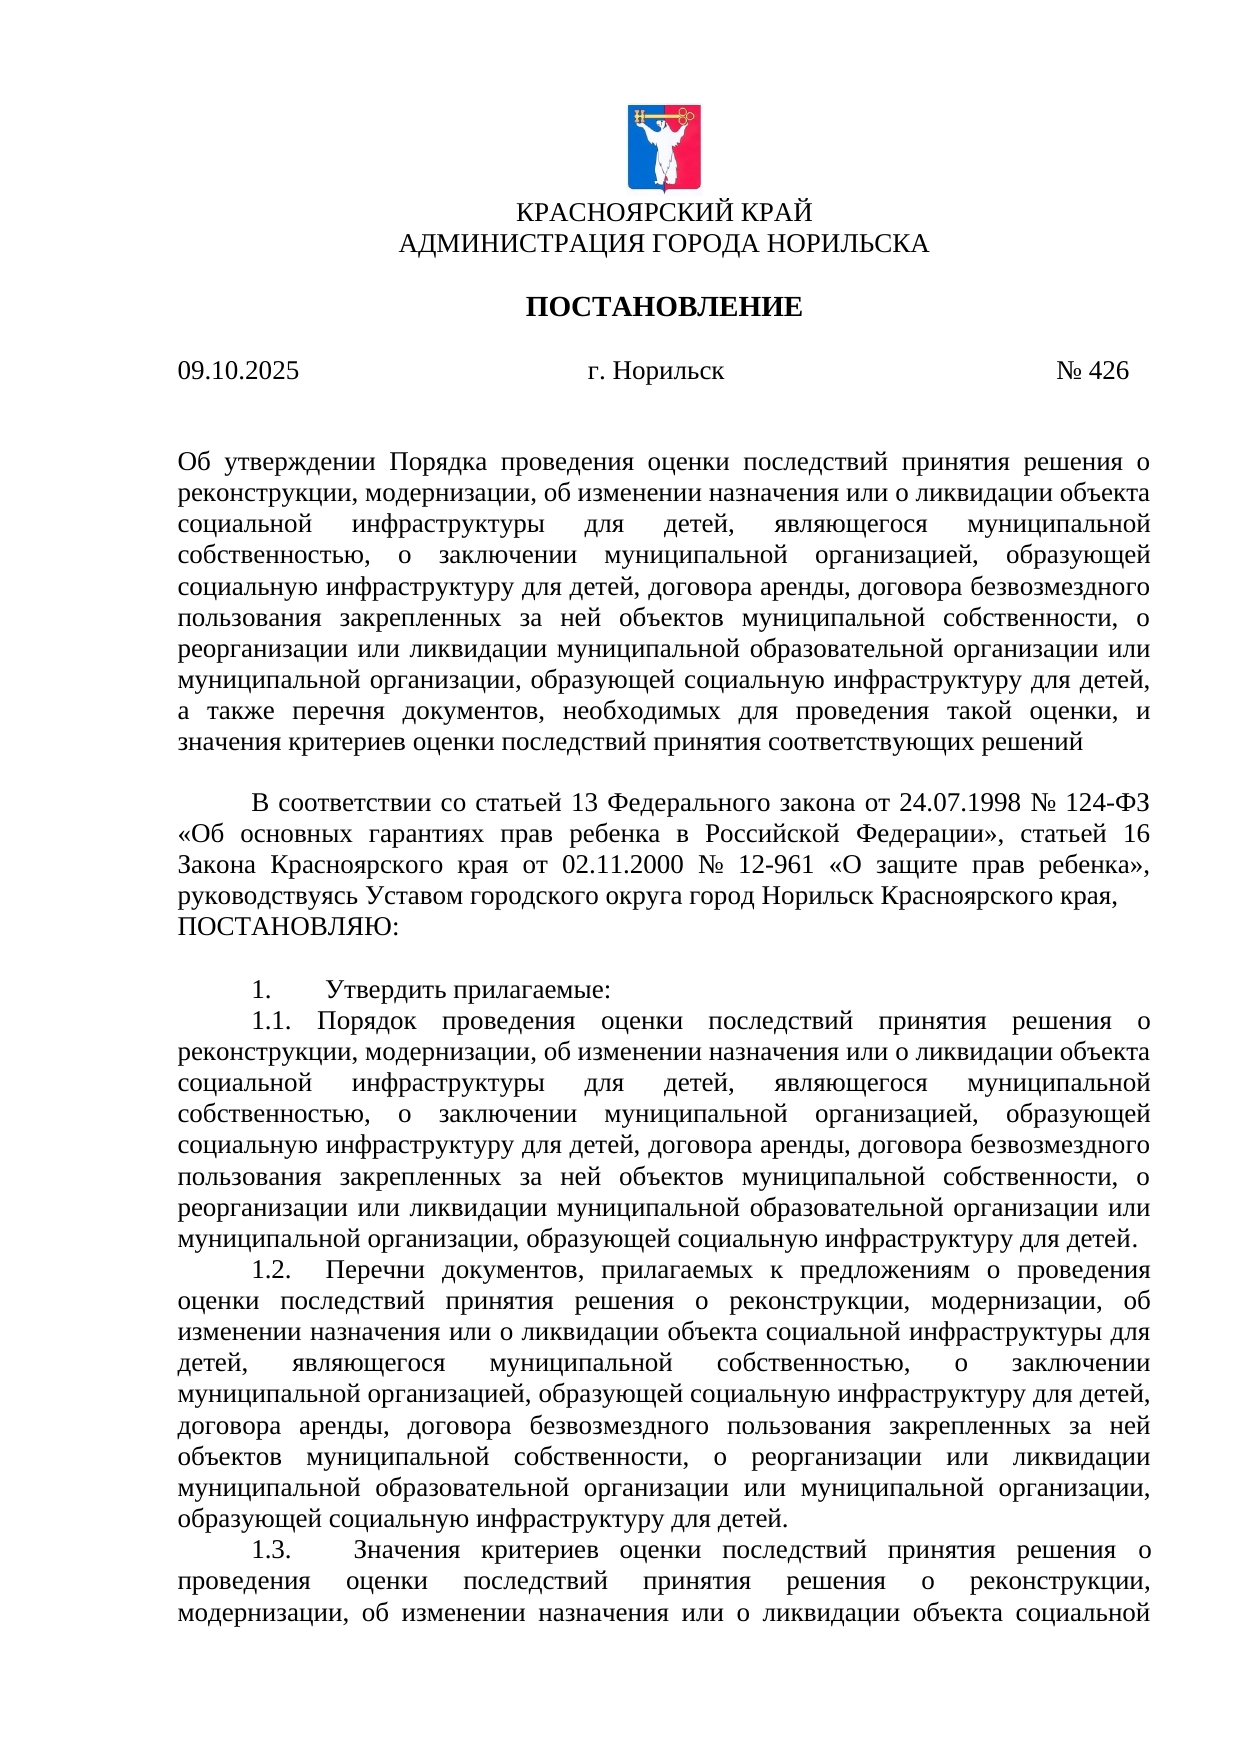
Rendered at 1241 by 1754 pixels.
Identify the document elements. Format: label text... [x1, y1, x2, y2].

text КРАСНОЯРСКИЙ КРАЙ [177, 196, 1152, 227]
text ПОСТАНОВЛЯЮ: [177, 910, 1152, 942]
text 1.1. Порядок проведения оценки последствий принятия решения о реконструкции, модернизации, об изменении назначения или о ликвидации объекта социальной инфраструктуры для детей, являющегося муниципальной собственностью, о заключении муниципальной организацией, образующей социальную инфраструктуру для детей, договора аренды, договора безвозмездного пользования закрепленных за ней объектов муниципальной собственности, о реорганизации или ликвидации муниципальной образовательной организации или муниципальной организации, образующей социальную инфраструктуру для детей. [177, 1004, 1152, 1253]
text В соответствии со статьей 13 Федерального закона от 24.07.1998 № 124-ФЗ «Об основных гарантиях прав ребенка в Российской Федерации», статьей 16 Закона Красноярского края от 02.11.2000 № 12-961 «О защите прав ребенка», руководствуясь Уставом городского округа город Норильск Красноярского края, [177, 786, 1152, 910]
text 1.2. Перечни документов, прилагаемых к предложениям о проведения оценки последствий принятия решения о реконструкции, модернизации, об изменении назначения или о ликвидации объекта социальной инфраструктуры для детей, являющегося муниципальной собственностью, о заключении муниципальной организацией, образующей социальную инфраструктуру для детей, договора аренды, договора безвозмездного пользования закрепленных за ней объектов муниципальной собственности, о реорганизации или ликвидации муниципальной образовательной организации или муниципальной организации, образующей социальную инфраструктуру для детей. [177, 1253, 1152, 1533]
text АДМИНИСТРАЦИЯ ГОРОДА НОРИЛЬСКА [177, 227, 1152, 258]
text Об утверждении Порядка проведения оценки последствий принятия решения о реконструкции, модернизации, об изменении назначения или о ликвидации объекта социальной инфраструктуры для детей, являющегося муниципальной собственностью, о заключении муниципальной организацией, образующей социальную инфраструктуру для детей, договора аренды, договора безвозмездного пользования закрепленных за ней объектов муниципальной собственности, о реорганизации или ликвидации муниципальной образовательной организации или муниципальной организации, образующей социальную инфраструктуру для детей, а также перечня документов, необходимых для проведения такой оценки, и значения критериев оценки последствий принятия соответствующих решений [177, 445, 1152, 757]
text ПОСТАНОВЛЕНИЕ [177, 289, 1152, 323]
text 09.10.2025 г. Норильск № 426 [177, 354, 1152, 385]
picture [626, 103, 703, 196]
list Утвердить прилагаемые: [177, 973, 1152, 1004]
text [177, 1533, 1152, 1627]
